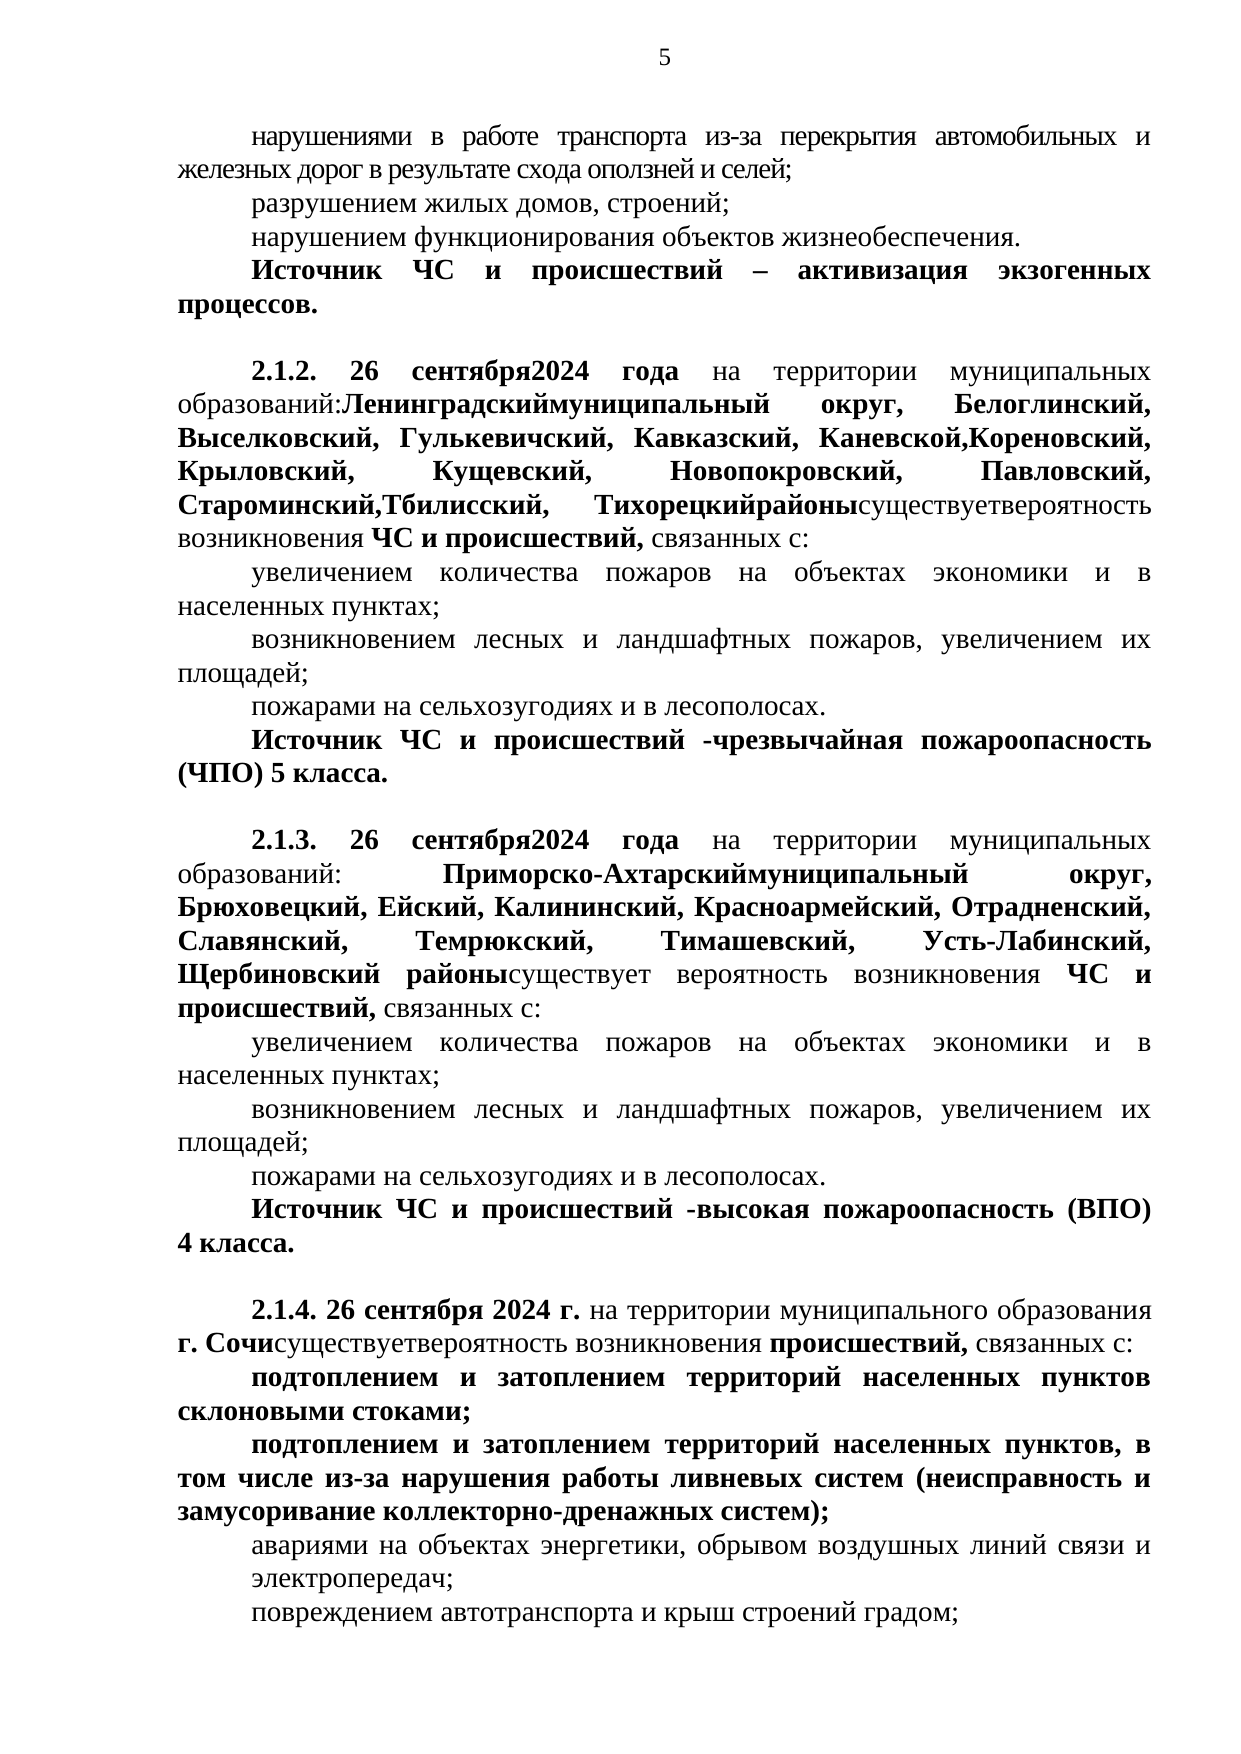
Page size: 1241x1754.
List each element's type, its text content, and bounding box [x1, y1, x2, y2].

text подтоплением и затоплением территорий населенных пунктов, в том числе из-за нарушения работы ливневых систем (неисправность и замусоривание коллекторно-дренажных систем); [177, 1426, 1152, 1527]
text нарушением функционирования объектов жизнеобеспечения. [177, 219, 1152, 252]
text увеличением количества пожаров на объектах экономики и в населенных пунктах; [177, 554, 1152, 621]
text подтоплением и затоплением территорий населенных пунктов склоновыми стоками; [177, 1359, 1152, 1426]
text нарушениями в работе транспорта из-за перекрытия автомобильных и железных дорог в результате схода оползней и селей; [177, 118, 1152, 185]
text 2.1.2. 26 сентября2024 года на территории муниципальных образований:Ленинградскиймуниципальный округ, Белоглинский, Выселковский, Гулькевичский, Кавказский, Каневской,Кореновский, Крыловский, Кущевский, Новопокровский, Павловский, Староминский,Тбилисский, Тихорецкийрайонысуществуетвероятность возникновения ЧС и происшествий, связанных с: [177, 353, 1152, 554]
text 2.1.3. 26 сентября2024 года на территории муниципальных образований: Приморско-Ахтарскиймуниципальный округ, Брюховецкий, Ейский, Калининский, Красноармейский, Отрадненский, Славянский, Темрюкский, Тимашевский, Усть-Лабинский, Щербиновский районысуществует вероятность возникновения ЧС и происшествий, связанных с: [177, 822, 1152, 1024]
text разрушением жилых домов, строений; [177, 185, 1152, 219]
text Источник ЧС и происшествий – активизация экзогенных процессов. [177, 252, 1152, 319]
text авариями на объектах энергетики, обрывом воздушных линий связи и электропередач; [251, 1527, 1152, 1594]
text пожарами на сельхозугодиях и в лесополосах. [177, 1158, 1152, 1191]
text повреждением автотранспорта и крыш строений градом; [177, 1594, 1152, 1627]
text пожарами на сельхозугодиях и в лесополосах. [177, 688, 1152, 722]
text 2.1.4. 26 сентября 2024 г. на территории муниципального образования г. Сочисуществуетвероятность возникновения происшествий, связанных с: [177, 1292, 1152, 1359]
text возникновением лесных и ландшафтных пожаров, увеличением их площадей; [177, 1091, 1152, 1158]
text Источник ЧС и происшествий -высокая пожароопасность (ВПО) 4 класса. [177, 1191, 1152, 1258]
text Источник ЧС и происшествий -чрезвычайная пожароопасность (ЧПО) 5 класса. [177, 722, 1152, 789]
text возникновением лесных и ландшафтных пожаров, увеличением их площадей; [177, 621, 1152, 688]
text увеличением количества пожаров на объектах экономики и в населенных пунктах; [177, 1024, 1152, 1091]
